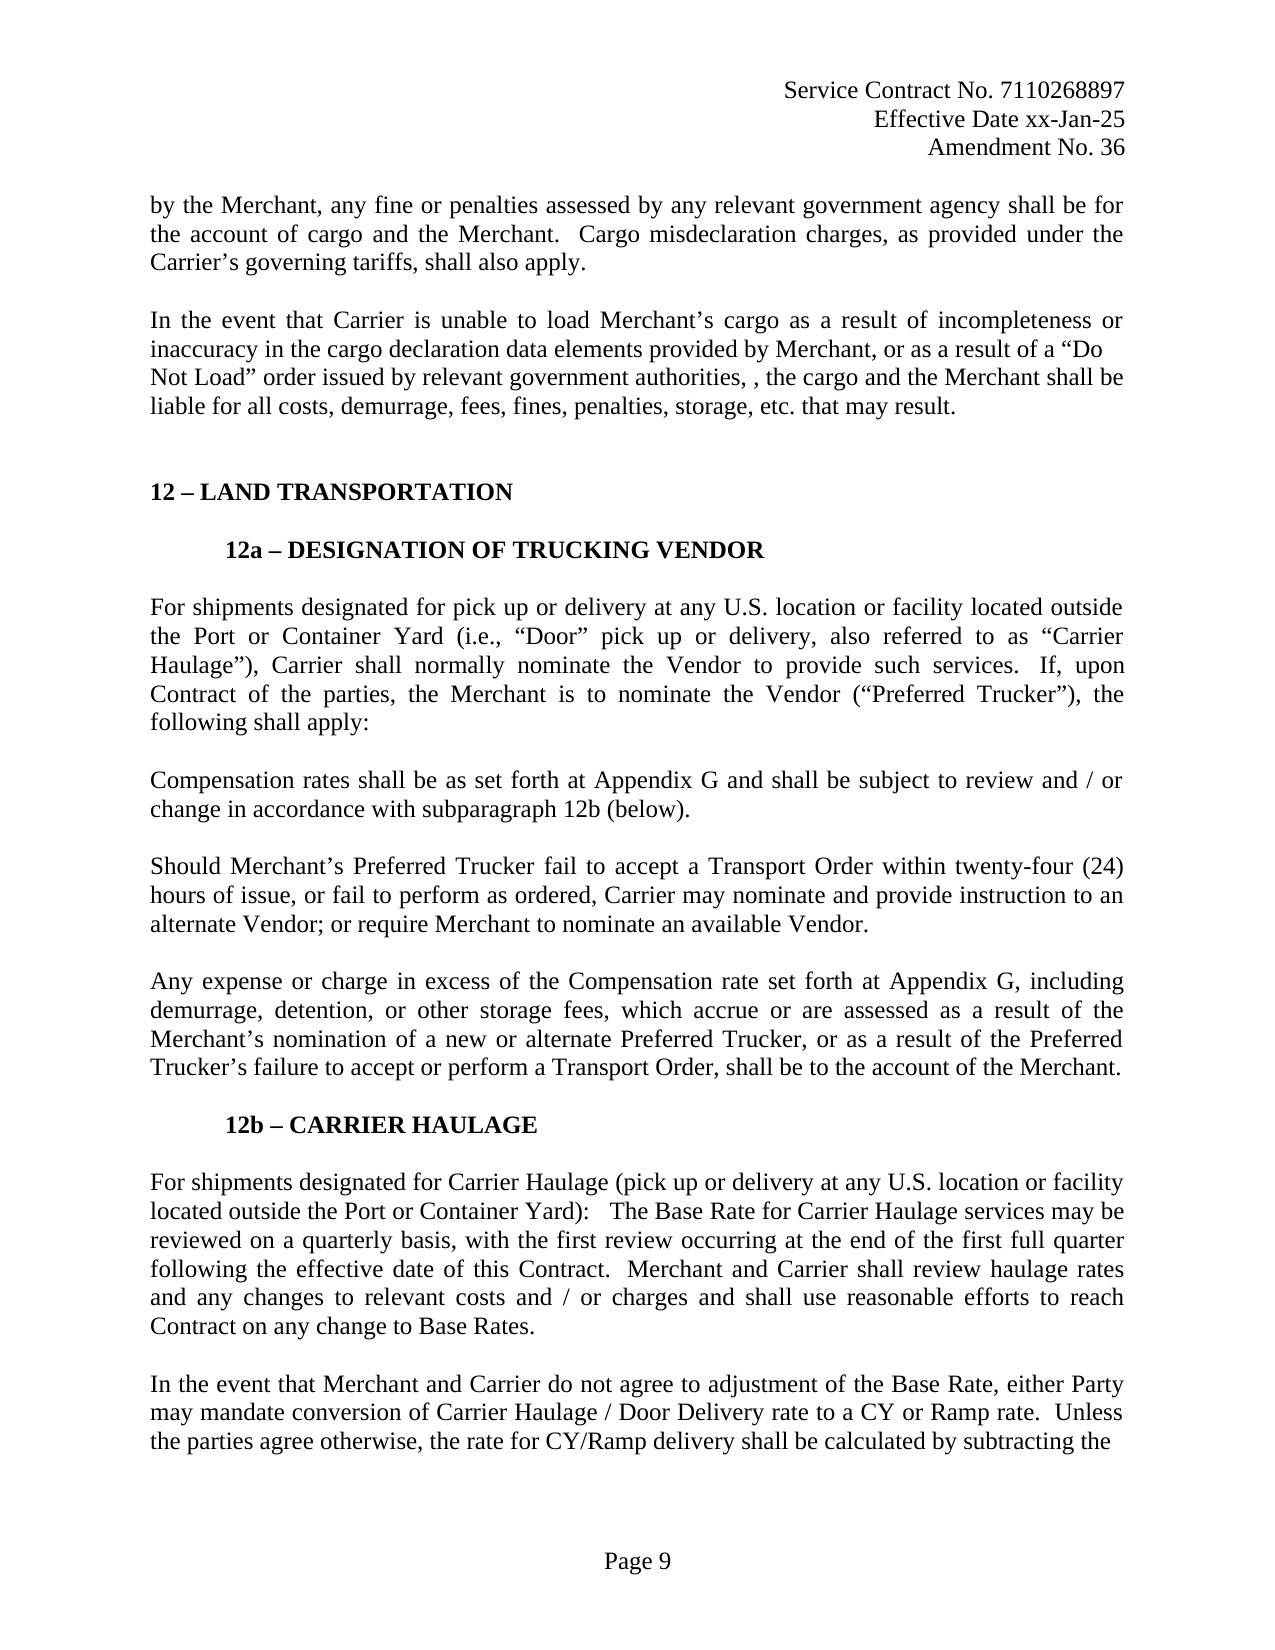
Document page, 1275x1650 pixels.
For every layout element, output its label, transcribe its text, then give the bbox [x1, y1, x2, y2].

text In the event that Carrier is unable to load Merchant’s cargo as a result of incompleteness or inaccuracy in the cargo declaration data elements provided by Merchant, or as a result of a “Do [150, 305, 1125, 362]
text For shipments designated for Carrier Haulage (pick up or delivery at any U.S. location or facility located outside the Port or Container Yard): The Base Rate for Carrier Haulage services may be reviewed on a quarterly basis, with the first review occurring at the end of the first full quarter following the effective date of this Contract. Merchant and Carrier shall review haulage rates and any changes to relevant costs and / or charges and shall use reasonable efforts to reach Contract on any change to Base Rates. [150, 1167, 1125, 1340]
list Should Merchant’s Preferred Trucker fail to accept a Transport Order within twenty-four (24) hours of issue, or fail to perform as ordered, Carrier may nominate and provide instruction to an alternate Vendor; or require Merchant to nominate an available Vendor. [150, 851, 1125, 937]
text by the Merchant, any fine or penalties assessed by any relevant government agency shall be for the account of cargo and the Merchant. Cargo misdeclaration charges, as provided under the Carrier’s governing tariffs, shall also apply. [150, 190, 1125, 276]
text 12a – DESIGNATION OF TRUCKING VENDOR [150, 535, 1125, 564]
text 12b – CARRIER HAULAGE [150, 1110, 1125, 1139]
text 12 – LAND TRANSPORTATION [150, 477, 1125, 506]
list Compensation rates shall be as set forth at Appendix G and shall be subject to review and / or change in accordance with subparagraph 12b (below). [150, 765, 1125, 822]
list Any expense or charge in excess of the Compensation rate set forth at Appendix G, including demurrage, detention, or other storage fees, which accrue or are assessed as a result of the Merchant’s nomination of a new or alternate Preferred Trucker, or as a result of the Preferred Trucker’s failure to accept or perform a Transport Order, shall be to the account of the Merchant. [150, 966, 1125, 1081]
text For shipments designated for pick up or delivery at any U.S. location or facility located outside the Port or Container Yard (i.e., “Door” pick up or delivery, also referred to as “Carrier Haulage”), Carrier shall normally nominate the Vendor to provide such services. If, upon Contract of the parties, the Merchant is to nominate the Vendor (“Preferred Trucker”), the following shall apply: [150, 592, 1125, 736]
text Not Load” order issued by relevant government authorities, , the cargo and the Merchant shall be liable for all costs, demurrage, fees, fines, penalties, storage, etc. that may result. [150, 362, 1125, 420]
text In the event that Merchant and Carrier do not agree to adjustment of the Base Rate, either Party may mandate conversion of Carrier Haulage / Door Delivery rate to a CY or Ramp rate. Unless the parties agree otherwise, the rate for CY/Ramp delivery shall be calculated by subtracting the [150, 1369, 1125, 1455]
